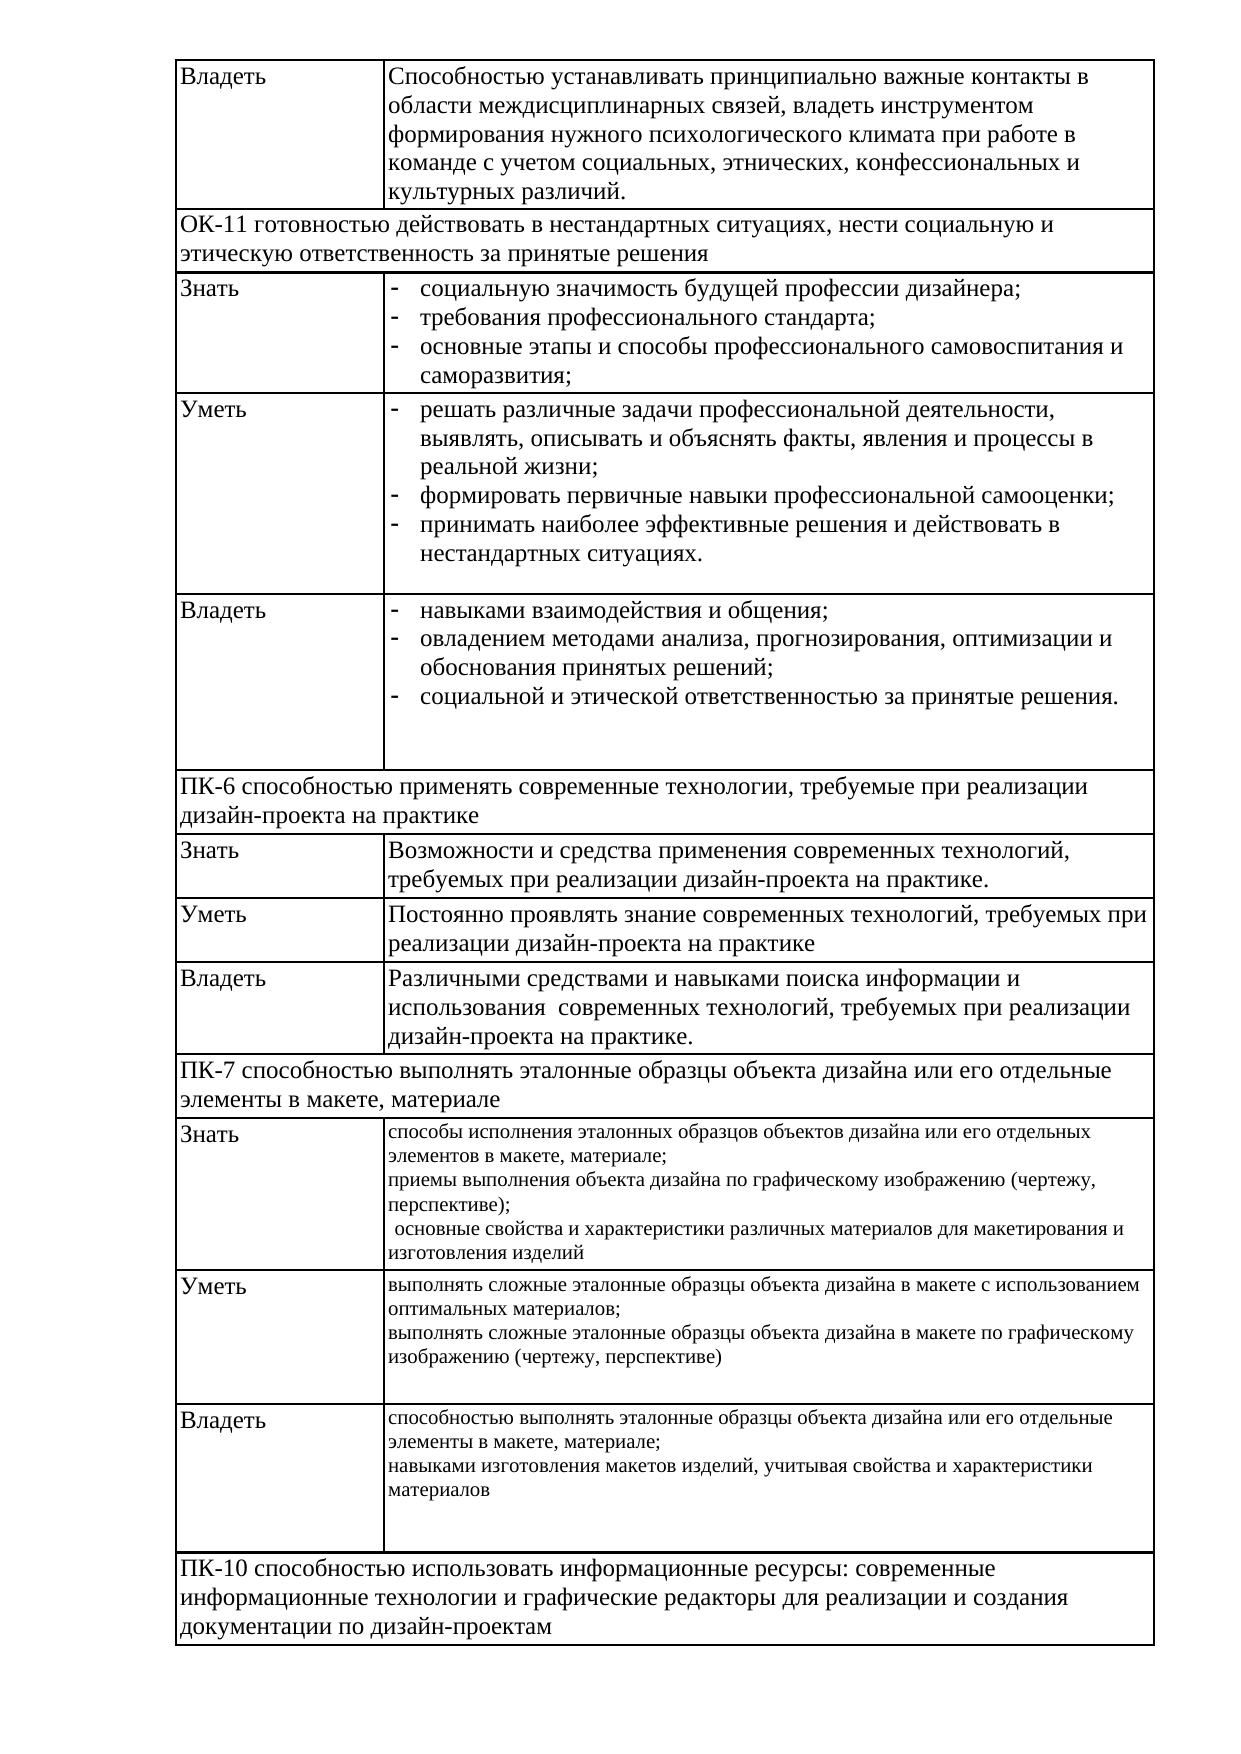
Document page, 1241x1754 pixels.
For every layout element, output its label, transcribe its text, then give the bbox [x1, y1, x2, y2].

table_cell Знать [177, 835, 383, 897]
table_cell выполнять сложные эталонные образцы объекта дизайна в макете с использованием оптимальных материалов; выполнять сложные эталонные образцы объекта дизайна в макете по графическому изображению (чертежу, перспективе) [385, 1271, 1153, 1403]
table_cell Владеть [177, 595, 383, 769]
table_cell Уметь [177, 394, 383, 593]
table_header Способностью устанавливать принципиально важные контакты в области междисциплинарных связей, владеть инструментом формирования нужного психологического климата при работе в команде с учетом социальных, этнических, конфессиональных и культурных различий. [385, 61, 1153, 207]
table_cell Постоянно проявлять знание современных технологий, требуемых при реализации дизайн-проекта на практике [385, 899, 1153, 961]
table_cell Уметь [177, 1271, 383, 1403]
table_cell ПК-10 способностью использовать информационные ресурсы: современные информационные технологии и графические редакторы для реализации и создания документации по дизайн-проектам [177, 1554, 1153, 1643]
table_cell Различными средствами и навыками поиска информации и использования современных технологий, требуемых при реализации дизайн-проекта на практике. [385, 963, 1153, 1053]
table_cell Владеть [177, 1405, 383, 1551]
table_cell способы исполнения эталонных образцов объектов дизайна или его отдельных элементов в макете, материале; приемы выполнения объекта дизайна по графическому изображению (чертежу, перспективе); основные свойства и характеристики различных материалов для макетирования и изготовления изделий [385, 1119, 1153, 1269]
table_cell способностью выполнять эталонные образцы объекта дизайна или его отдельные элементы в макете, материале; навыками изготовления макетов изделий, учитывая свойства и характеристики материалов [385, 1405, 1153, 1551]
table_cell социальную значимость будущей профессии дизайнера; требования профессионального стандарта; основные этапы и способы профессионального самовоспитания и саморазвития; условия принятия наиболее эффективных решений [385, 274, 1153, 392]
table_cell Уметь [177, 899, 383, 961]
table_cell Возможности и средства применения современных технологий, требуемых при реализации дизайн-проекта на практике. [385, 835, 1153, 897]
table_cell Знать [177, 274, 383, 392]
table_cell навыками взаимодействия и общения; овладением методами анализа, прогнозирования, оптимизации и обоснования принятых решений; социальной и этической ответственностью за принятые решения. [385, 595, 1153, 769]
table_cell Знать [177, 1119, 383, 1269]
table_cell Владеть [177, 963, 383, 1053]
table_cell ОК-11 готовностью действовать в нестандартных ситуациях, нести социальную и этическую ответственность за принятые решения [177, 210, 1153, 271]
table_cell ПК-7 способностью выполнять эталонные образцы объекта дизайна или его отдельные элементы в макете, материале [177, 1055, 1153, 1117]
table_cell ПК-6 способностью применять современные технологии, требуемые при реализации дизайн-проекта на практике [177, 771, 1153, 833]
table_cell решать различные задачи профессиональной деятельности, выявлять, описывать и объяснять факты, явления и процессы в реальной жизни; формировать первичные навыки профессиональной самооценки; принимать наиболее эффективные решения и действовать в нестандартных ситуациях. [385, 394, 1153, 593]
table_header Владеть [177, 61, 383, 207]
